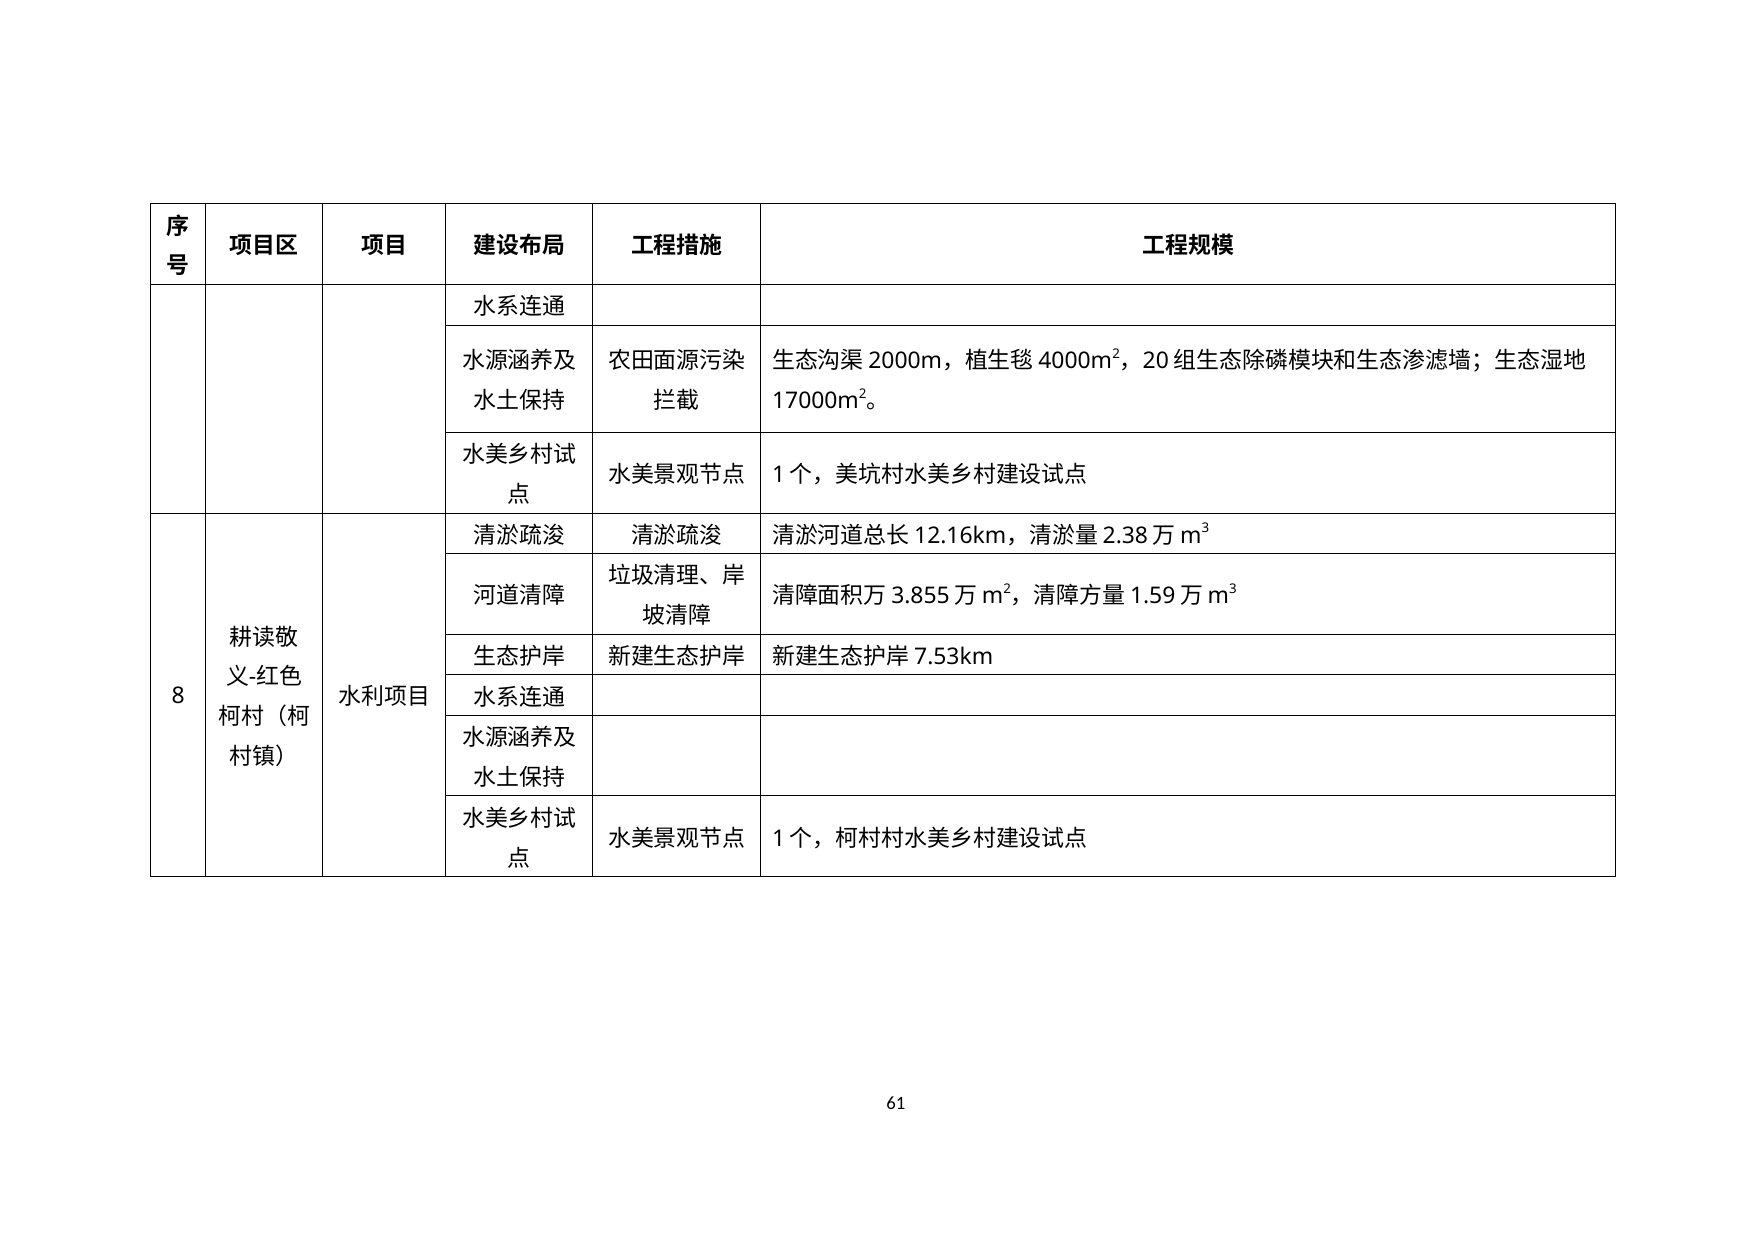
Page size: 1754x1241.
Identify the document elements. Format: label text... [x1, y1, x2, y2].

table_cell 清障面积万3.855万m2，清障方量1.59万m3 [761, 554, 1615, 633]
table_header 工程规模 [761, 204, 1615, 284]
table_header 建设布局 [446, 204, 592, 284]
table_cell 水美景观节点 [593, 433, 760, 512]
table_cell 清淤河道总长12.16km，清淤量2.38万m3 [761, 514, 1615, 553]
table_cell 耕读敬义-红色柯村（柯村镇） [206, 514, 322, 876]
table_cell 河道清障 [446, 554, 592, 633]
table_cell [761, 716, 1615, 795]
table_cell 新建生态护岸 [593, 635, 760, 674]
table_cell 新建生态护岸7.53km [761, 635, 1615, 674]
table_cell [593, 675, 760, 715]
table_cell 水利项目 [323, 514, 445, 876]
table_header 工程措施 [593, 204, 760, 284]
table_cell 8 [151, 514, 205, 876]
table_cell [761, 285, 1615, 324]
table_cell 水源涵养及水土保持 [446, 326, 592, 432]
table_cell 生态沟渠2000m，植生毯4000m2，20组生态除磷模块和生态渗滤墙；生态湿地17000m2。 [761, 326, 1615, 432]
table_cell 水系连通 [446, 675, 592, 715]
table_cell 水美乡村试点 [446, 433, 592, 512]
table_header 项目区 [206, 204, 322, 284]
table_cell 清淤疏浚 [593, 514, 760, 553]
table_cell [593, 716, 760, 795]
table_cell 农田面源污染拦截 [593, 326, 760, 432]
table_cell 垃圾清理、岸坡清障 [593, 554, 760, 633]
table_cell 水系连通 [446, 285, 592, 324]
table_cell 1个，柯村村水美乡村建设试点 [761, 796, 1615, 876]
table_cell 水美乡村试点 [446, 796, 592, 876]
table_cell 1个，美坑村水美乡村建设试点 [761, 433, 1615, 512]
table_cell 水美景观节点 [593, 796, 760, 876]
table_cell 生态护岸 [446, 635, 592, 674]
table_cell [593, 285, 760, 324]
table_header 项目 [323, 204, 445, 284]
table_cell [761, 675, 1615, 715]
table_cell 清淤疏浚 [446, 514, 592, 553]
table_header 序号 [151, 204, 205, 284]
table_cell 水源涵养及水土保持 [446, 716, 592, 795]
